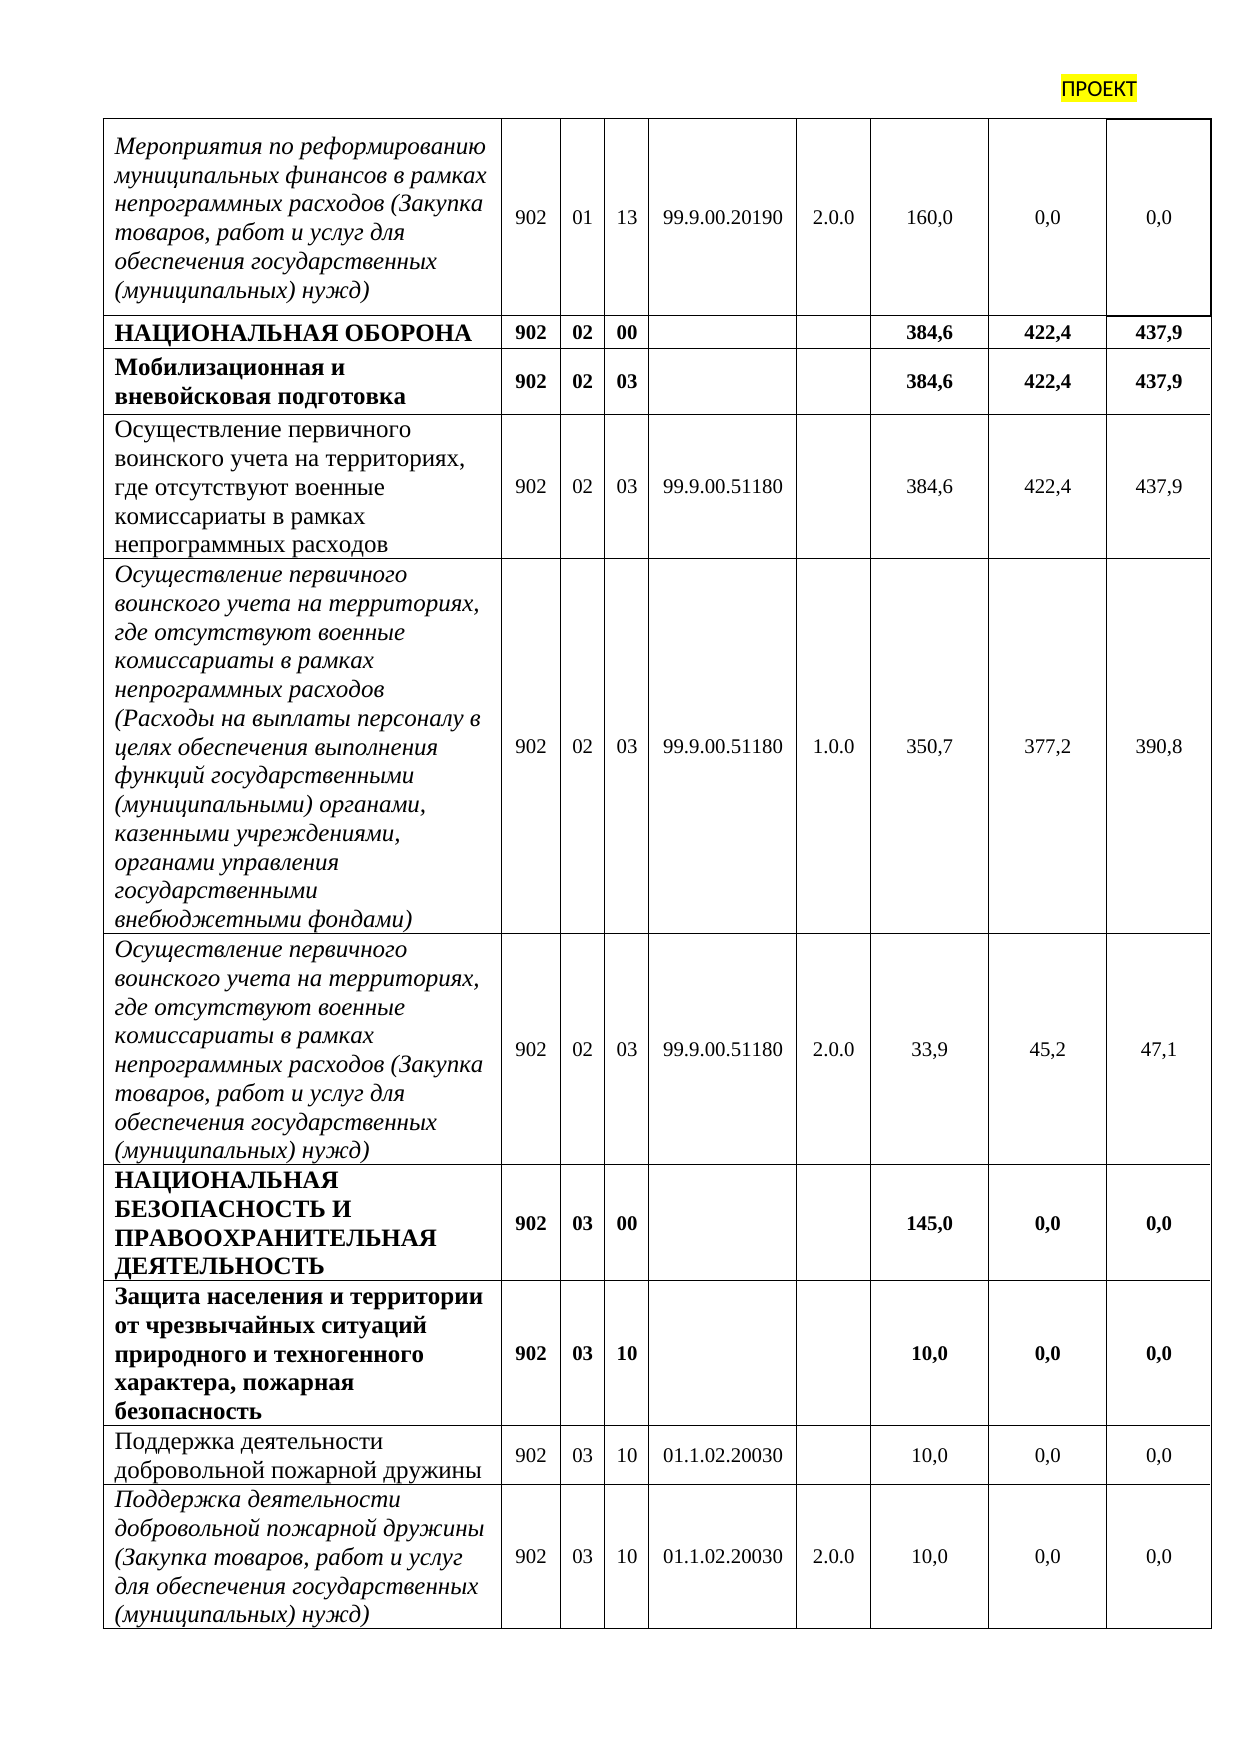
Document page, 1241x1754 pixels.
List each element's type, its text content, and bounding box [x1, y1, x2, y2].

table_cell 902 [502, 1165, 560, 1280]
table_cell 00 [605, 316, 648, 348]
table_cell 350,7 [871, 559, 988, 933]
table_cell 384,6 [871, 349, 988, 413]
table_cell 0,0 [989, 1426, 1106, 1483]
table_cell 10,0 [871, 1281, 988, 1425]
table_cell 902 [502, 415, 560, 558]
table_cell 0,0 [989, 1281, 1106, 1425]
table_cell Мероприятия по реформированию муниципальных финансов в рамках непрограммных расходов (Закупка товаров, работ и услуг для обеспечения государственных (муниципальных) нужд) [104, 119, 501, 315]
table_cell [797, 1165, 870, 1280]
table_cell 902 [502, 1485, 560, 1628]
table_cell 390,8 [1107, 558, 1211, 933]
table_cell 0,0 [989, 1485, 1106, 1628]
table_cell 0,0 [989, 119, 1106, 315]
table_cell Защита населения и территории от чрезвычайных ситуаций природного и техногенного характера, пожарная безопасность [104, 1281, 501, 1425]
table_cell [797, 349, 870, 413]
table_cell 437,9 [1107, 414, 1211, 558]
table_cell [797, 415, 870, 558]
table_cell 01.1.02.20030 [649, 1426, 796, 1483]
table_cell 902 [502, 1426, 560, 1483]
table_cell Осуществление первичного воинского учета на территориях, где отсутствуют военные комиссариаты в рамках непрограммных расходов (Закупка товаров, работ и услуг для обеспечения государственных (муниципальных) нужд) [104, 934, 501, 1164]
table_cell 99.9.00.51180 [649, 415, 796, 558]
table_cell 0,0 [989, 1165, 1106, 1280]
table_cell 47,1 [1107, 933, 1211, 1164]
table_cell 0,0 [1107, 1280, 1211, 1425]
table_cell [649, 1281, 796, 1425]
table_cell 384,6 [871, 316, 988, 348]
table_cell 902 [502, 119, 560, 315]
table_cell 0,0 [1107, 1425, 1211, 1483]
table_cell 03 [605, 559, 648, 933]
table_cell 99.9.00.51180 [649, 559, 796, 933]
table_cell 160,0 [871, 119, 988, 315]
table_cell [649, 349, 796, 413]
table_cell 437,9 [1107, 317, 1211, 348]
table_cell 437,9 [1107, 348, 1211, 413]
table_cell 0,0 [1107, 1164, 1211, 1280]
table_cell [797, 316, 870, 348]
table_cell 02 [561, 316, 604, 348]
table_cell 03 [605, 349, 648, 413]
table_cell 1.0.0 [797, 559, 870, 933]
table_cell 03 [561, 1426, 604, 1483]
table_cell 02 [561, 559, 604, 933]
table_cell 01.1.02.20030 [649, 1485, 796, 1628]
table_cell 422,4 [989, 415, 1106, 558]
table_cell 422,4 [989, 316, 1106, 348]
table_cell НАЦИОНАЛЬНАЯ БЕЗОПАСНОСТЬ И ПРАВООХРАНИТЕЛЬНАЯ ДЕЯТЕЛЬНОСТЬ [104, 1165, 501, 1280]
table_cell 10 [605, 1485, 648, 1628]
table_cell Поддержка деятельности добровольной пожарной дружины (Закупка товаров, работ и услуг для обеспечения государственных (муниципальных) нужд) [104, 1485, 501, 1628]
table_cell 99.9.00.20190 [649, 119, 796, 315]
table_cell 384,6 [871, 415, 988, 558]
table_cell 902 [502, 934, 560, 1164]
table_cell 10,0 [871, 1485, 988, 1628]
table_cell 902 [502, 559, 560, 933]
table_cell 45,2 [989, 934, 1106, 1164]
table_cell 03 [561, 1281, 604, 1425]
table_cell НАЦИОНАЛЬНАЯ ОБОРОНА [104, 316, 501, 348]
table_cell 03 [605, 415, 648, 558]
table_cell Осуществление первичного воинского учета на территориях, где отсутствуют военные комиссариаты в рамках непрограммных расходов (Расходы на выплаты персоналу в целях обеспечения выполнения функций государственными (муниципальными) органами, казенными учреждениями, органами управления государственными внебюджетными фондами) [104, 559, 501, 933]
table_cell [797, 1281, 870, 1425]
table_cell 145,0 [871, 1165, 988, 1280]
table_cell 902 [502, 316, 560, 348]
table_cell 10 [605, 1426, 648, 1483]
table_cell [649, 1165, 796, 1280]
table_cell [797, 1426, 870, 1483]
table_cell Поддержка деятельности добровольной пожарной дружины [104, 1426, 501, 1483]
table_cell 01 [561, 119, 604, 315]
table_cell 377,2 [989, 559, 1106, 933]
table_cell 10,0 [871, 1426, 988, 1483]
table_cell 902 [502, 1281, 560, 1425]
table_cell 10 [605, 1281, 648, 1425]
table_cell Осуществление первичного воинского учета на территориях, где отсутствуют военные комиссариаты в рамках непрограммных расходов [104, 415, 501, 558]
table_cell 2.0.0 [797, 1485, 870, 1628]
table_cell 03 [605, 934, 648, 1164]
table_cell 0,0 [1107, 1484, 1211, 1628]
table_cell Мобилизационная и вневойсковая подготовка [104, 349, 501, 413]
table_cell 0,0 [1107, 120, 1210, 315]
table_cell 902 [502, 349, 560, 413]
table_cell 03 [561, 1485, 604, 1628]
table_cell 02 [561, 934, 604, 1164]
table_cell 99.9.00.51180 [649, 934, 796, 1164]
table_cell 03 [561, 1165, 604, 1280]
table_cell 33,9 [871, 934, 988, 1164]
table_cell 02 [561, 415, 604, 558]
table_cell 13 [605, 119, 648, 315]
table_cell 2.0.0 [797, 119, 870, 315]
table_cell 422,4 [989, 349, 1106, 413]
table_cell 2.0.0 [797, 934, 870, 1164]
table_cell 00 [605, 1165, 648, 1280]
table_cell [649, 316, 796, 348]
table_cell 02 [561, 349, 604, 413]
